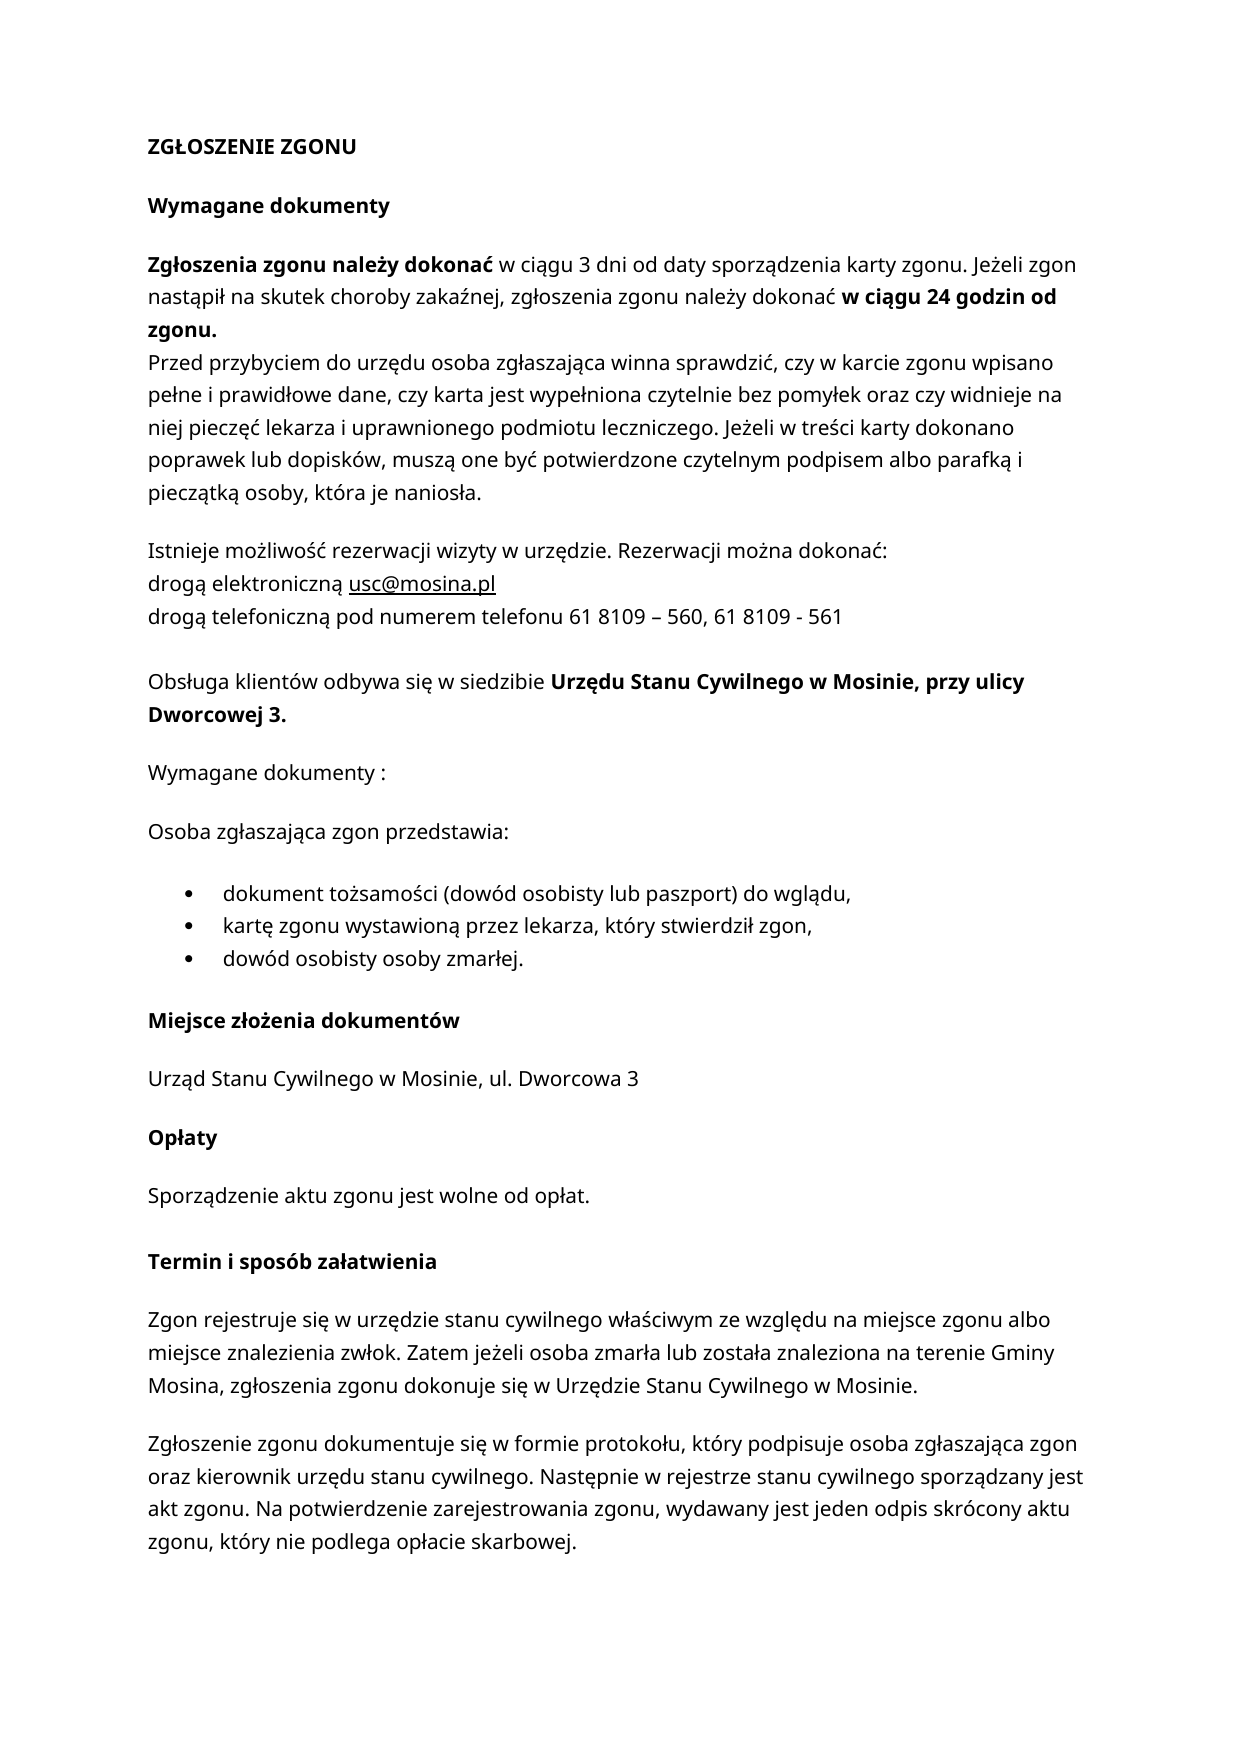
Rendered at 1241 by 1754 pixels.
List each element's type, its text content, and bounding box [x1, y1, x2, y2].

text Zgon rejestruje się w urzędzie stanu cywilnego właściwym ze względu na miejsce zgonu albo miejsce znalezienia zwłok. Zatem jeżeli osoba zmarła lub została znaleziona na terenie Gminy Mosina, zgłoszenia zgonu dokonuje się w Urzędzie Stanu Cywilnego w Mosinie. [148, 1306, 1093, 1399]
text Obsługa klientów odbywa się w siedzibie Urzędu Stanu Cywilnego w Mosinie, przy ulicy Dworcowej 3. [148, 667, 1093, 728]
text Zgłoszenie zgonu dokumentuje się w formie protokołu, który podpisuje osoba zgłaszająca zgon oraz kierownik urzędu stanu cywilnego. Następnie w rejestrze stanu cywilnego sporządzany jest akt zgonu. Na potwierdzenie zarejestrowania zgonu, wydawany jest jeden odpis skrócony aktu zgonu, który nie podlega opłacie skarbowej. [148, 1429, 1093, 1556]
text Przed przybyciem do urzędu osoba zgłaszająca winna sprawdzić, czy w karcie zgonu wpisano pełne i prawidłowe dane, czy karta jest wypełniona czytelnie bez pomyłek oraz czy widnieje na niej pieczęć lekarza i uprawnionego podmiotu leczniczego. Jeżeli w treści karty dokonano poprawek lub dopisków, muszą one być potwierdzone czytelnym podpisem albo parafką i pieczątką osoby, która je naniosła. [148, 348, 1093, 506]
list dowód osobisty osoby zmarłej. [185, 944, 1093, 972]
text Miejsce złożenia dokumentów [148, 1006, 1093, 1034]
list kartę zgonu wystawioną przez lekarza, który stwierdził zgon, [185, 911, 1093, 940]
text drogą telefoniczną pod numerem telefonu 61 8109 – 560, 61 8109 - 561 [148, 602, 1093, 630]
text Urząd Stanu Cywilnego w Mosinie, ul. Dworcowa 3 [148, 1064, 1093, 1093]
text Termin i sposób załatwienia [148, 1247, 1093, 1275]
text Opłaty [148, 1123, 1093, 1151]
text Osoba zgłaszająca zgon przedstawia: [148, 817, 1093, 845]
list dokument tożsamości (dowód osobisty lub paszport) do wglądu, [185, 879, 1093, 907]
text Zgłoszenia zgonu należy dokonać w ciągu 3 dni od daty sporządzenia karty zgonu. Jeżeli zgon nastąpił na skutek choroby zakaźnej, zgłoszenia zgonu należy dokonać w ciągu 24 godzin od zgonu. [148, 250, 1093, 343]
text ZGŁOSZENIE ZGONU [148, 132, 1093, 161]
text Sporządzenie aktu zgonu jest wolne od opłat. [148, 1182, 1093, 1210]
text Wymagane dokumenty : [148, 758, 1093, 787]
text drogą elektroniczną usc@mosina.pl [148, 569, 1093, 598]
text Wymagane dokumenty [148, 191, 1093, 219]
text Istnieje możliwość rezerwacji wizyty w urzędzie. Rezerwacji można dokonać: [148, 537, 1093, 565]
